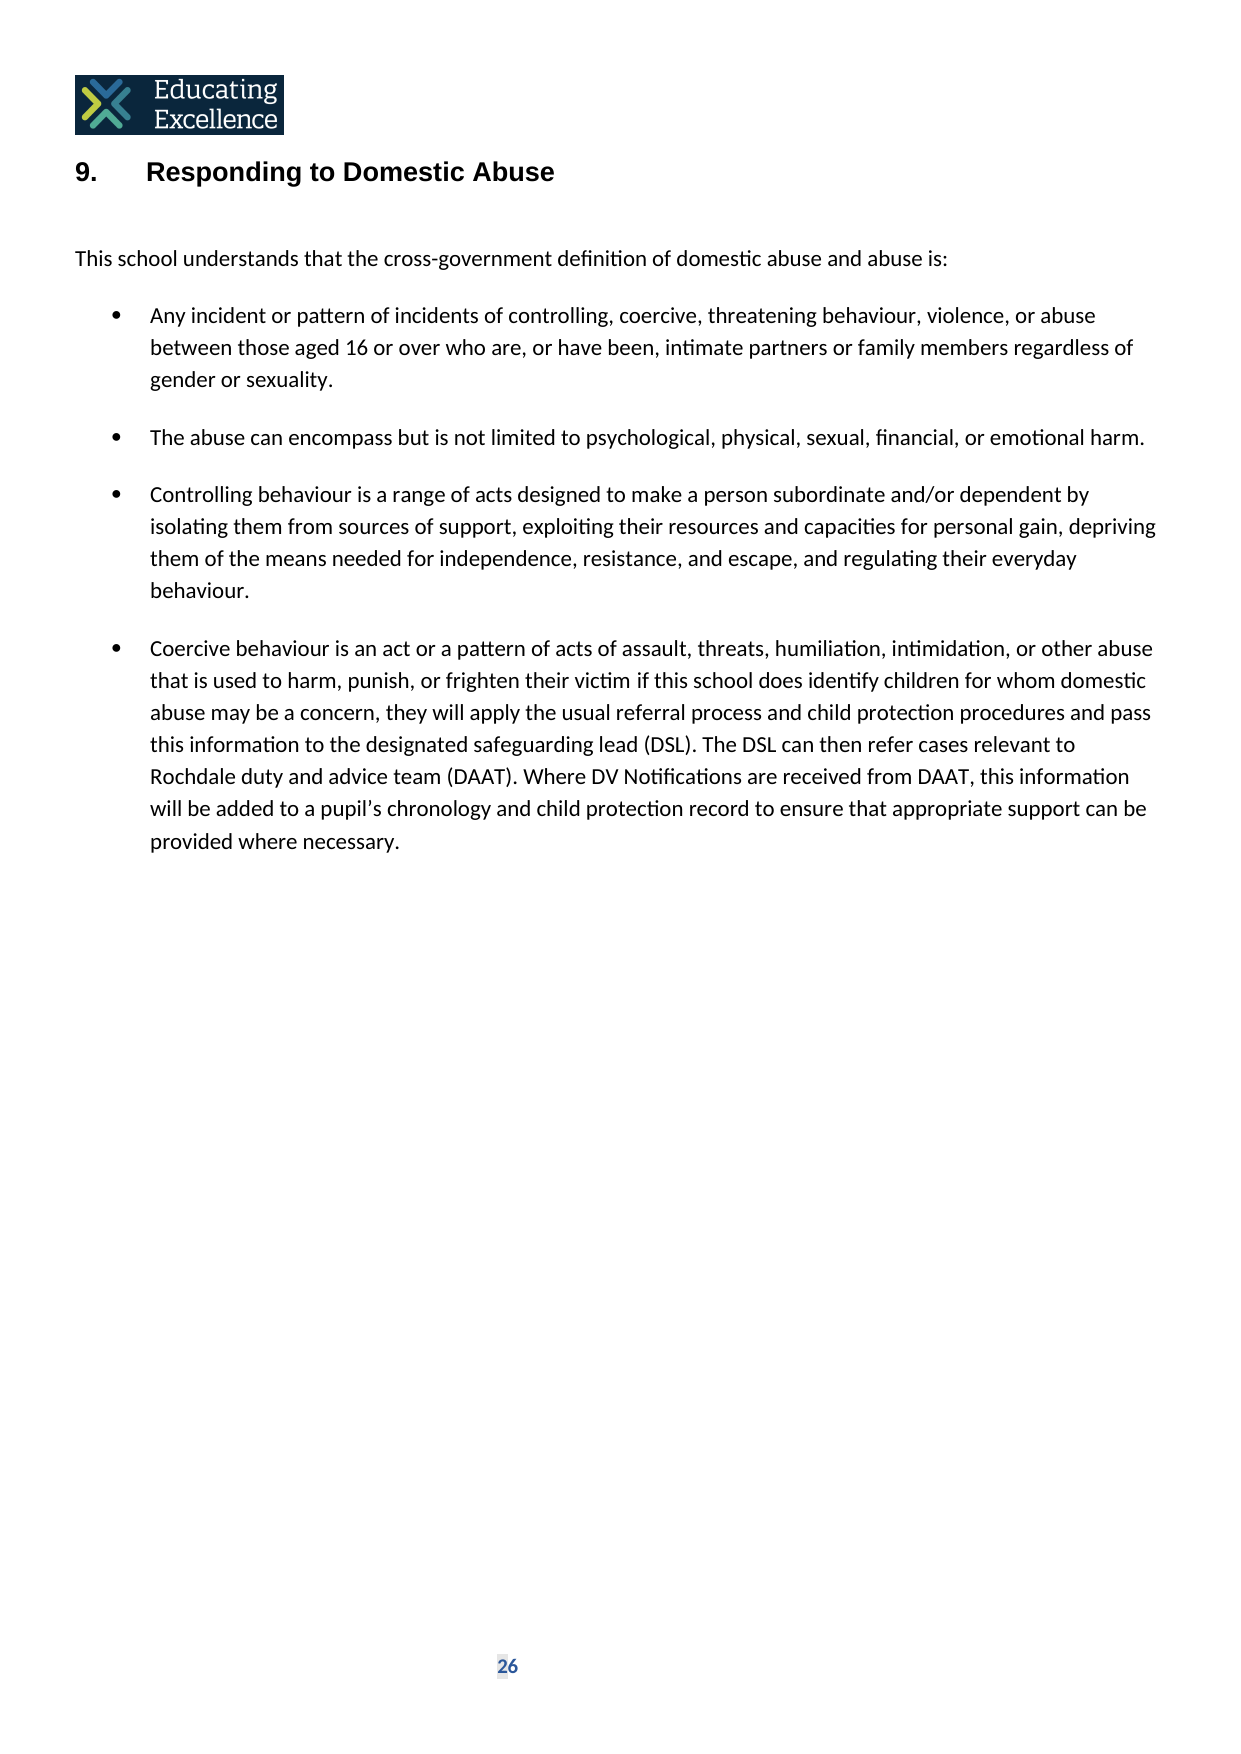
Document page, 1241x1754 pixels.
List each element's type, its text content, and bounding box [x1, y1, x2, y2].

text This school understands that the cross-government definition of domestic abuse and abuse is: [75, 244, 1165, 272]
list Any incident or pattern of incidents of controlling, coercive, threatening behaviour, violence, or abuse between those aged 16 or over who are, or have been, intimate partners or family members regardless of gender or sexuality. [112, 301, 1165, 393]
subtitle 9. Responding to Domestic Abuse [75, 156, 1165, 187]
picture [75, 75, 284, 135]
list Coercive behaviour is an act or a pattern of acts of assault, threats, humiliation, intimidation, or other abuse that is used to harm, punish, or frighten their victim if this school does identify children for whom domestic abuse may be a concern, they will apply the usual referral process and child protection procedures and pass this information to the designated safeguarding lead (DSL). The DSL can then refer cases relevant to Rochdale duty and advice team (DAAT). Where DV Notifications are received from DAAT, this information will be added to a pupil’s chronology and child protection record to ensure that appropriate support can be provided where necessary. [112, 634, 1165, 855]
list The abuse can encompass but is not limited to psychological, physical, sexual, financial, or emotional harm. [112, 423, 1165, 451]
list Controlling behaviour is a range of acts designed to make a person subordinate and/or dependent by isolating them from sources of support, exploiting their resources and capacities for personal gain, depriving them of the means needed for independence, resistance, and escape, and regulating their everyday behaviour. [112, 480, 1165, 604]
